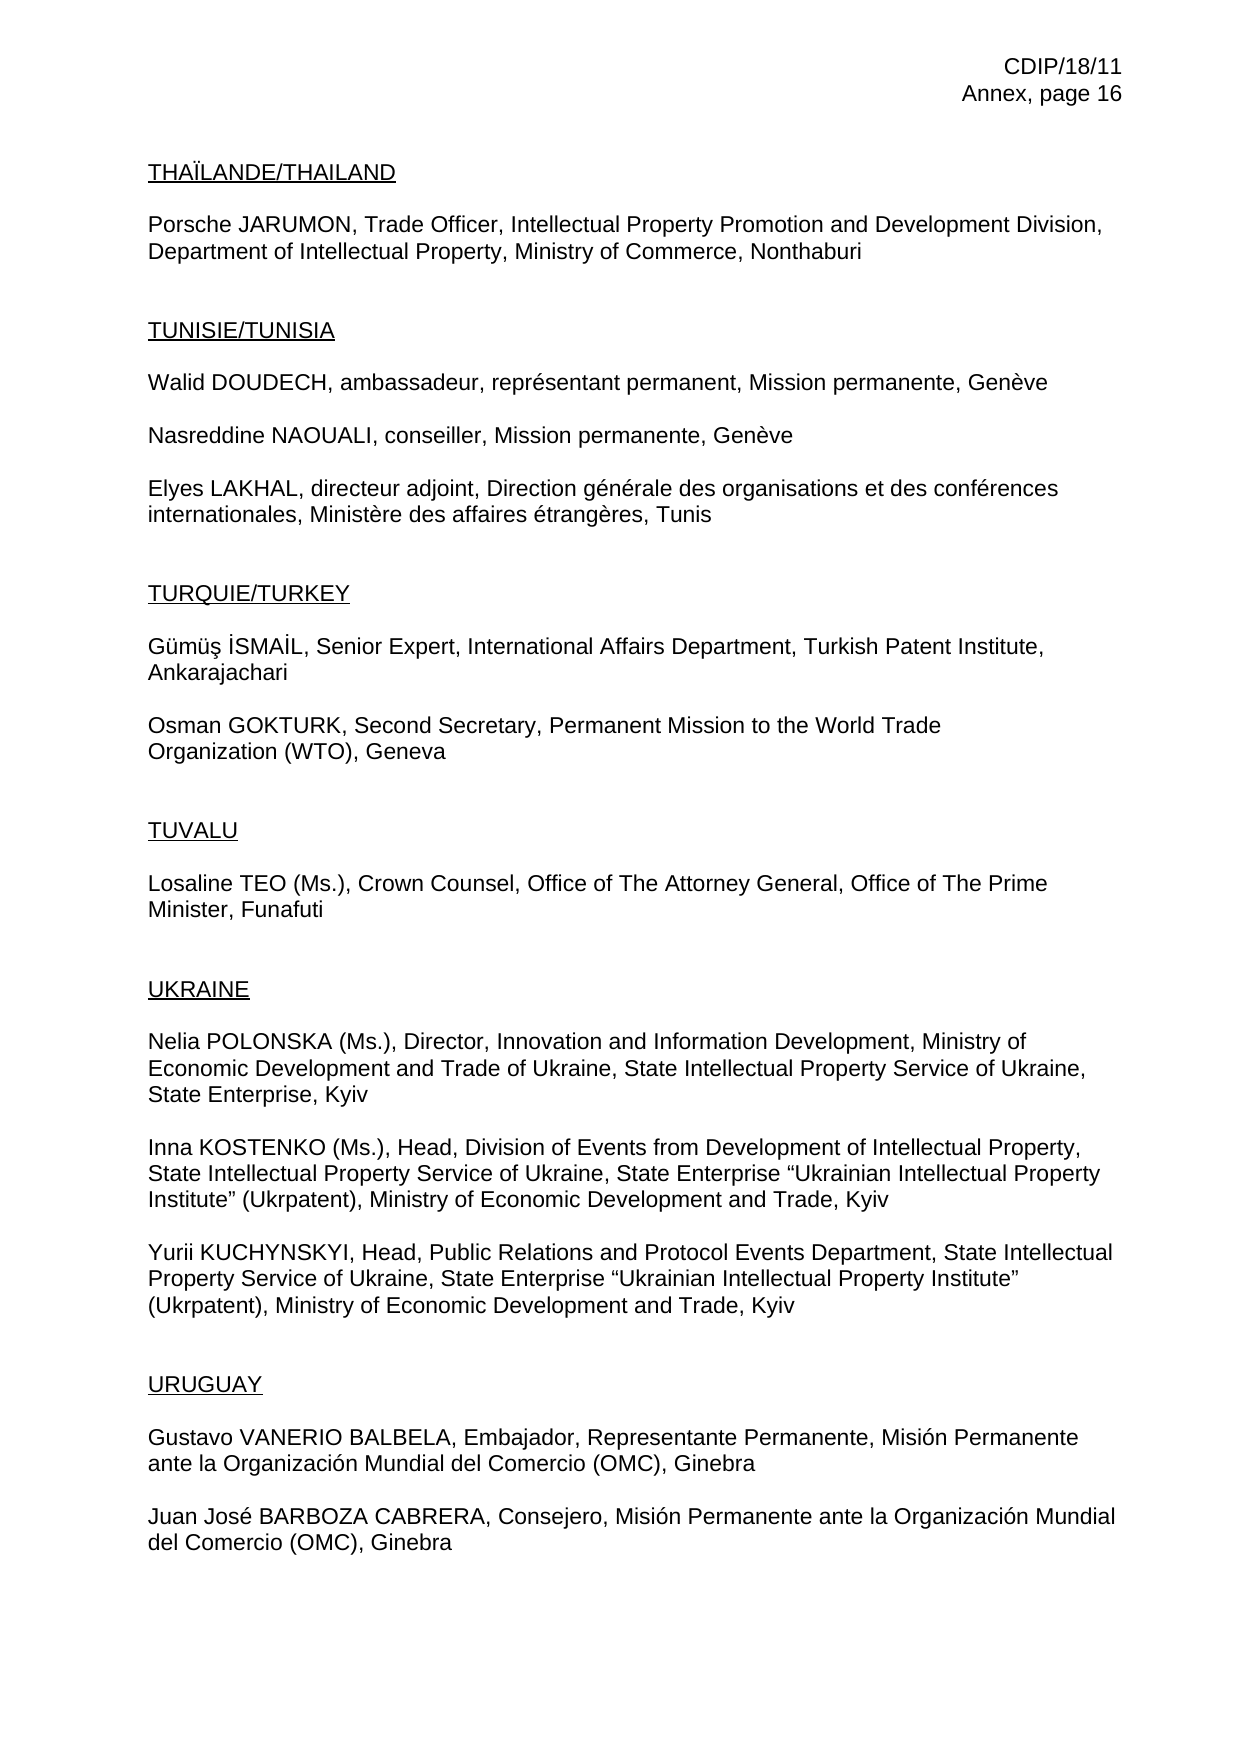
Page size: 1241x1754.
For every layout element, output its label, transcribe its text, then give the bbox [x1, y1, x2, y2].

text Walid DOUDECH, ambassadeur, représentant permanent, Mission permanente, Genève [148, 369, 1122, 396]
text Yurii KUCHYNSKYI, Head, Public Relations and Protocol Events Department, State Intellectual Property Service of Ukraine, State Enterprise “Ukrainian Intellectual Property Institute” (Ukrpatent), Ministry of Economic Development and Trade, Kyiv [148, 1239, 1122, 1318]
text Porsche JARUMON, Trade Officer, Intellectual Property Promotion and Development Division, Department of Intellectual Property, Ministry of Commerce, Nonthaburi [148, 211, 1122, 264]
text UKRAINE [148, 976, 1122, 1002]
text Inna KOSTENKO (Ms.), Head, Division of Events from Development of Intellectual Property, State Intellectual Property Service of Ukraine, State Enterprise “Ukrainian Intellectual Property Institute” (Ukrpatent), Ministry of Economic Development and Trade, Kyiv [148, 1134, 1122, 1213]
text Osman GOKTURK, Second Secretary, Permanent Mission to the World Trade Organization (WTO), Geneva [148, 712, 1122, 765]
text Gustavo VANERIO BALBELA, Embajador, Representante Permanente, Misión Permanente ante la Organización Mundial del Comercio (OMC), Ginebra [148, 1423, 1122, 1476]
text TURQUIE/TURKEY [148, 580, 1122, 607]
text Elyes LAKHAL, directeur adjoint, Direction générale des organisations et des conférences internationales, Ministère des affaires étrangères, Tunis [148, 475, 1122, 527]
text Nelia POLONSKA (Ms.), Director, Innovation and Information Development, Ministry of Economic Development and Trade of Ukraine, State Intellectual Property Service of Ukraine, State Enterprise, Kyiv [148, 1028, 1122, 1107]
text THAÏLANDE/THAILAND [148, 158, 1122, 185]
text Nasreddine NAOUALI, conseiller, Mission permanente, Genève [148, 422, 1122, 448]
text URUGUAY [148, 1371, 1122, 1397]
text Juan José BARBOZA CABRERA, Consejero, Misión Permanente ante la Organización Mundial del Comercio (OMC), Ginebra [148, 1503, 1122, 1555]
text Losaline TEO (Ms.), Crown Counsel, Office of The Attorney General, Office of The Prime Minister, Funafuti [148, 870, 1122, 923]
text TUNISIE/TUNISIA [148, 317, 1122, 343]
text Gümüş İSMAİL, Senior Expert, International Affairs Department, Turkish Patent Institute, Ankarajachari [148, 633, 1122, 686]
text TUVALU [148, 817, 1122, 844]
